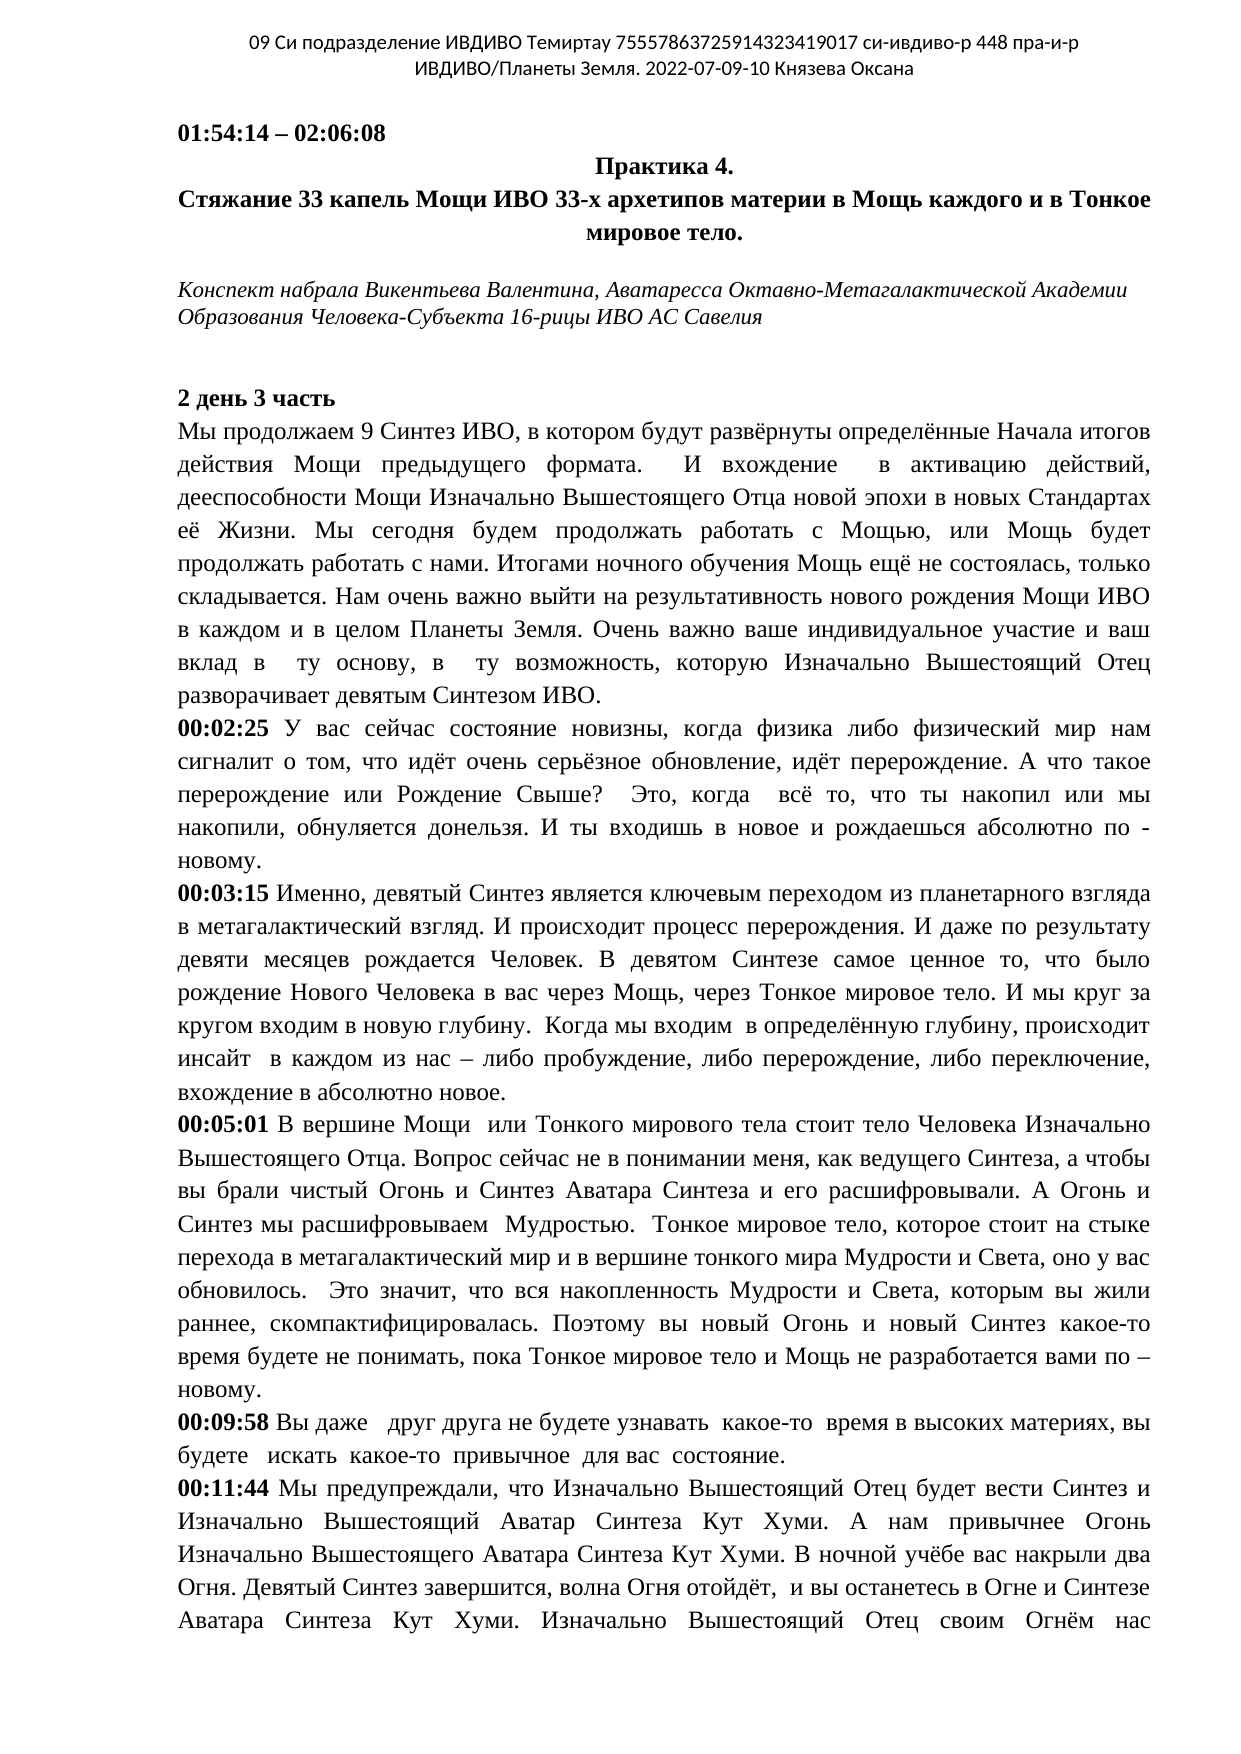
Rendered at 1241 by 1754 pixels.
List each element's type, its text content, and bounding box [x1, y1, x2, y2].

text 00:03:15 Именно, девятый Синтез является ключевым переходом из планетарного взгляда в метагалактический взгляд. И происходит процесс перерождения. И даже по результату девяти месяцев рождается Человек. В девятом Синтезе самое ценное то, что было рождение Нового Человека в вас через Мощь, через Тонкое мировое тело. И мы круг за кругом входим в новую глубину. Когда мы входим в определённую глубину, происходит инсайт в каждом из нас – либо пробуждение, либо перерождение, либо переключение, вхождение в абсолютно новое. [177, 878, 1152, 1105]
text 01:54:14 – 02:06:08 [177, 118, 1152, 147]
text 00:05:01 В вершине Мощи или Тонкого мирового тела стоит тело Человека Изначально Вышестоящего Отца. Вопрос сейчас не в понимании меня, как ведущего Синтеза, а чтобы вы брали чистый Огонь и Синтез Аватара Синтеза и его расшифровывали. А Огонь и Синтез мы расшифровываем Мудростью. Тонкое мировое тело, которое стоит на стыке перехода в метагалактический мир и в вершине тонкого мира Мудрости и Света, оно у вас обновилось. Это значит, что вся накопленность Мудрости и Света, которым вы жили раннее, скомпактифицировалась. Поэтому вы новый Огонь и новый Синтез какое-то время будете не понимать, пока Тонкое мировое тело и Мощь не разработается вами по – новому. [177, 1109, 1152, 1402]
text Стяжание 33 капель Мощи ИВО 33-х архетипов материи в Мощь каждого и в Тонкое мировое тело. [177, 184, 1152, 246]
text Конспект набрала Викентьева Валентина, Аватаресса Октавно-Метагалактической Академии Образования Человека-Субъекта 16-рицы ИВО АС Савелия [177, 277, 1152, 329]
text 00:02:25 У вас сейчас состояние новизны, когда физика либо физический мир нам сигналит о том, что идёт очень серьёзное обновление, идёт перерождение. А что такое перерождение или Рождение Свыше? Это, когда всё то, что ты накопил или мы накопили, обнуляется донельзя. И ты входишь в новое и рождаешься абсолютно по - новому. [177, 713, 1152, 874]
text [177, 1473, 1152, 1634]
text 2 день 3 часть [177, 383, 1152, 412]
text 00:09:58 Вы даже друг друга не будете узнавать какое-то время в высоких материях, вы будете искать какое-то привычное для вас состояние. [177, 1407, 1152, 1468]
text Мы продолжаем 9 Синтез ИВО, в котором будут развёрнуты определённые Начала итогов действия Мощи предыдущего формата. И вхождение в активацию действий, дееспособности Мощи Изначально Вышестоящего Отца новой эпохи в новых Стандартах её Жизни. Мы сегодня будем продолжать работать с Мощью, или Мощь будет продолжать работать с нами. Итогами ночного обучения Мощь ещё не состоялась, только складывается. Нам очень важно выйти на результативность нового рождения Мощи ИВО в каждом и в целом Планеты Земля. Очень важно ваше индивидуальное участие и ваш вклад в ту основу, в ту возможность, которую Изначально Вышестоящий Отец разворачивает девятым Синтезом ИВО. [177, 416, 1152, 709]
text Практика 4. [177, 151, 1152, 180]
